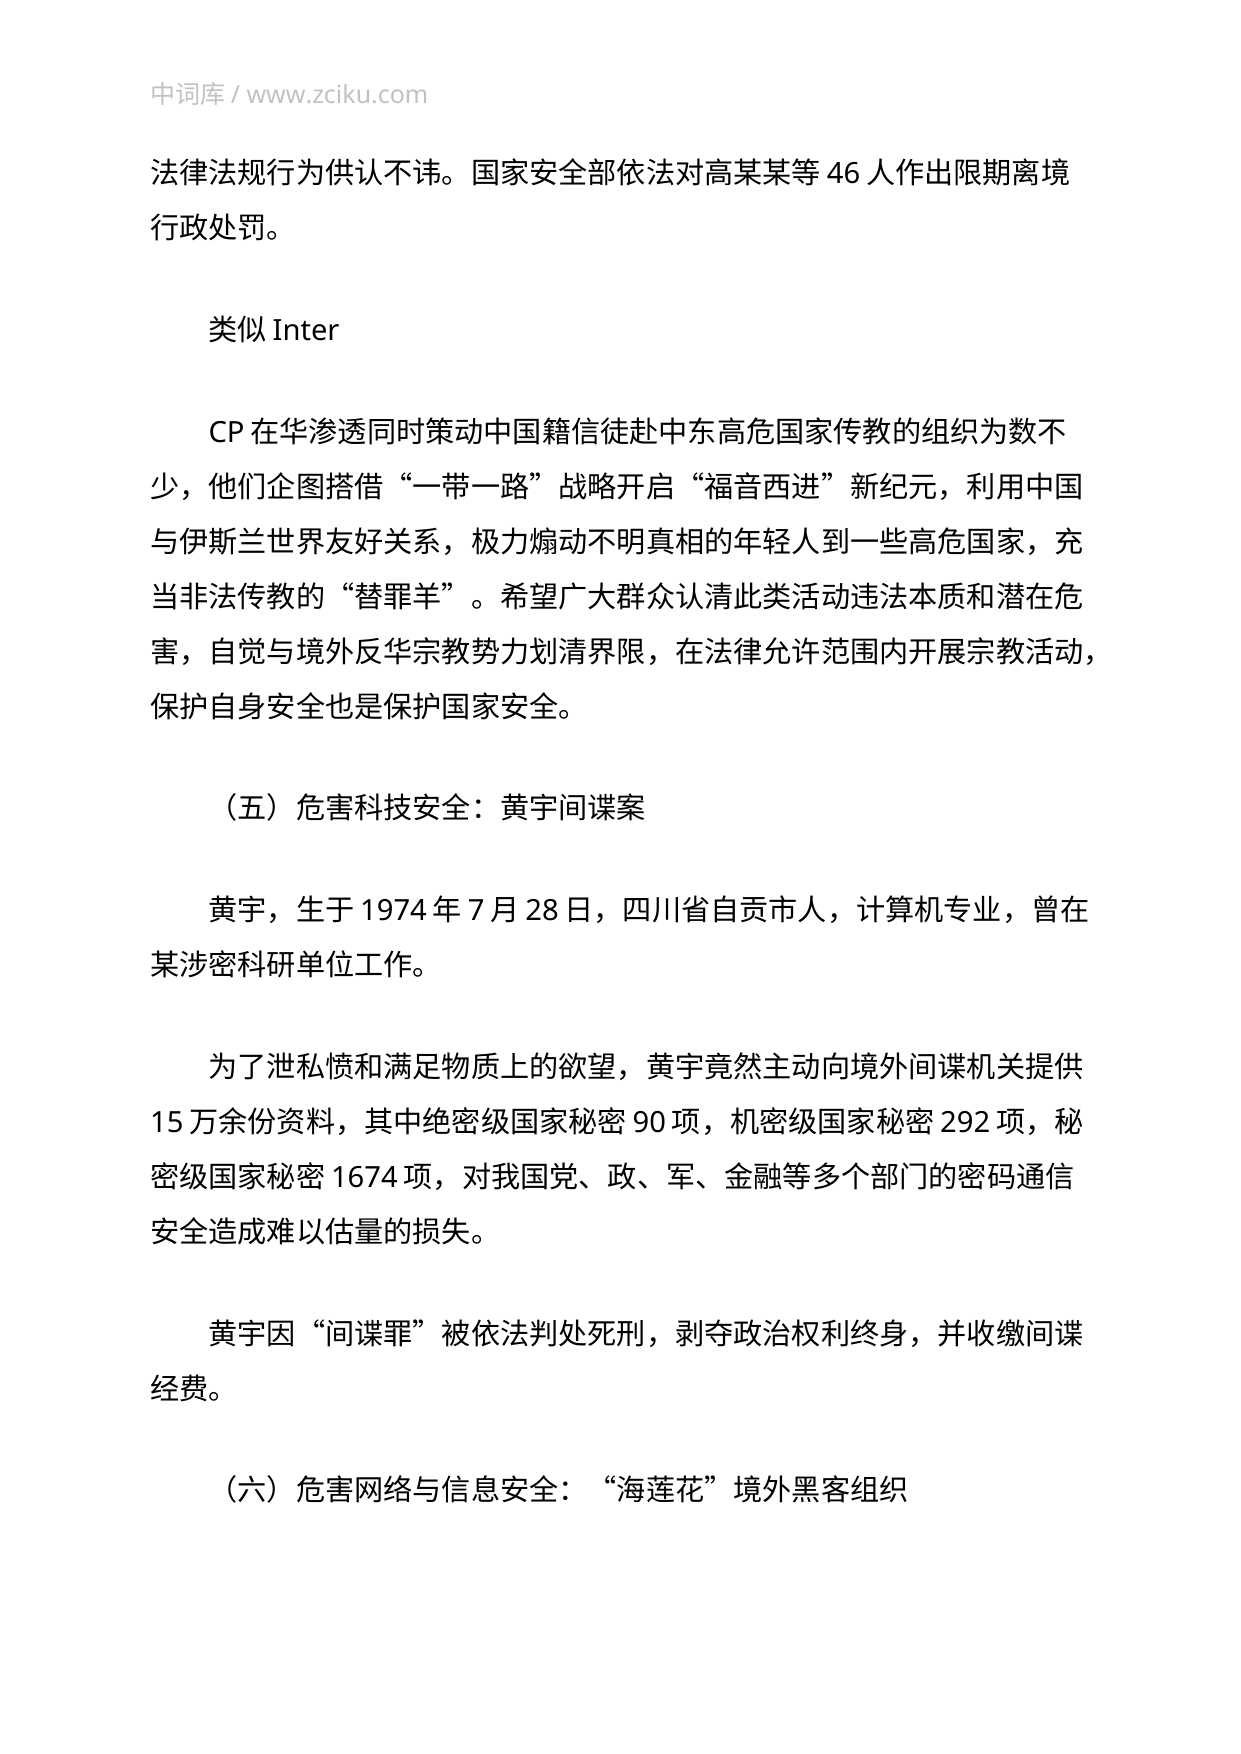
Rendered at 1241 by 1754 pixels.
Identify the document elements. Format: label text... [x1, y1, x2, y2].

text （六）危害网络与信息安全：“海莲花”境外黑客组织 [150, 1467, 1090, 1509]
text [150, 150, 1090, 247]
text 黄宇因“间谍罪”被依法判处死刑，剥夺政治权利终身，并收缴间谍经费。 [150, 1310, 1090, 1407]
text （五）危害科技安全：黄宇间谍案 [150, 785, 1090, 827]
text 黄宇，生于1974年7月28日，四川省自贡市人，计算机专业，曾在某涉密科研单位工作。 [150, 887, 1090, 984]
text 类似Inter [150, 307, 1090, 349]
text CP在华渗透同时策动中国籍信徒赴中东高危国家传教的组织为数不少，他们企图搭借“一带一路”战略开启“福音西进”新纪元，利用中国与伊斯兰世界友好关系，极力煽动不明真相的年轻人到一些高危国家，充当非法传教的“替罪羊”。希望广大群众认清此类活动违法本质和潜在危害，自觉与境外反华宗教势力划清界限，在法律允许范围内开展宗教活动，保护自身安全也是保护国家安全。 [150, 409, 1090, 726]
text 为了泄私愤和满足物质上的欲望，黄宇竟然主动向境外间谍机关提供15万余份资料，其中绝密级国家秘密90项，机密级国家秘密292项，秘密级国家秘密1674项，对我国党、政、军、金融等多个部门的密码通信安全造成难以估量的损失。 [150, 1044, 1090, 1251]
